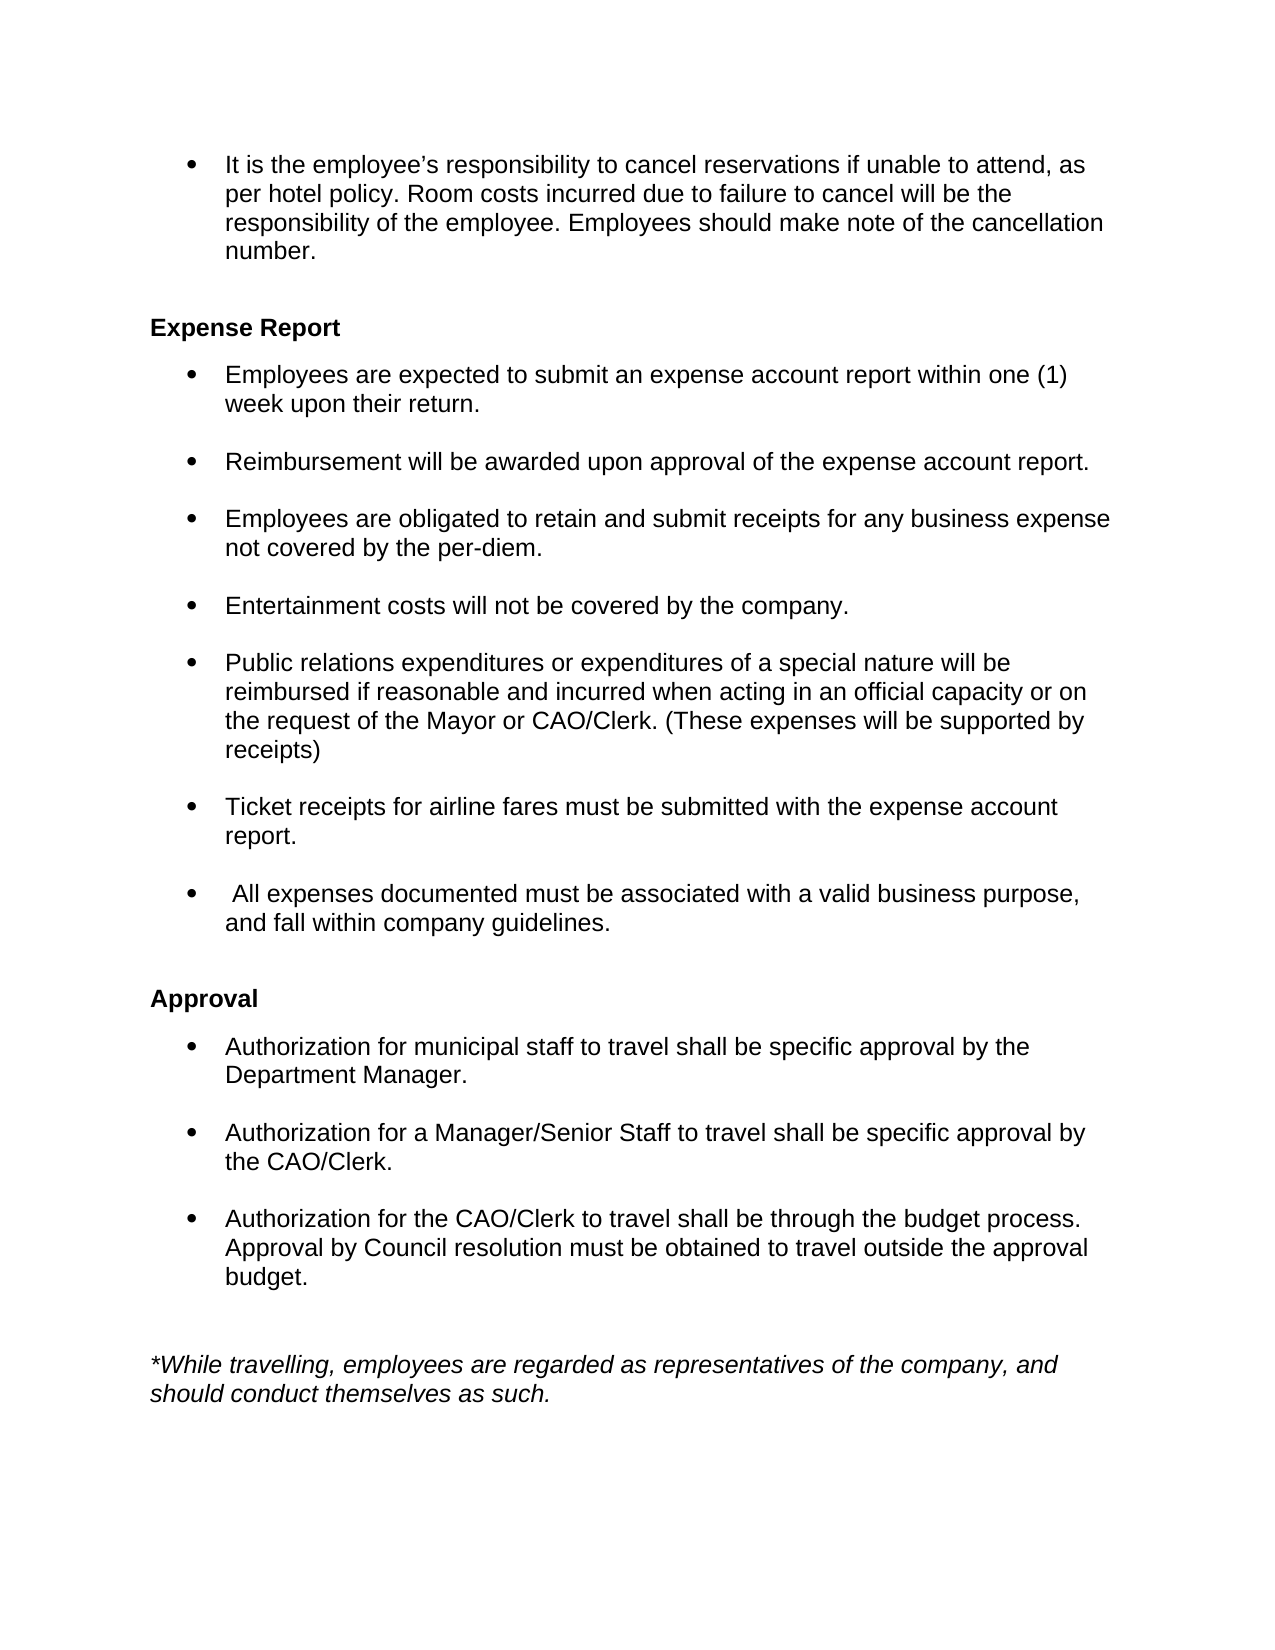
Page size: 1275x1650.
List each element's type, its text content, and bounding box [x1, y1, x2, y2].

list Authorization for municipal staff to travel shall be specific approval by the Department Manager. [187, 1032, 1125, 1089]
list Ticket receipts for airline fares must be submitted with the expense account report. [187, 792, 1125, 850]
list It is the employee’s responsibility to cancel reservations if unable to attend, as per hotel policy. Room costs incurred due to failure to cancel will be the responsibility of the employee. Employees should make note of the cancellation number. [187, 150, 1125, 265]
list Employees are obligated to retain and submit receipts for any business expense not covered by the per-diem. [187, 504, 1125, 562]
list All expenses documented must be associated with a valid business purpose, and fall within company guidelines. [187, 879, 1125, 936]
list Reimbursement will be awarded upon approval of the expense account report. [187, 447, 1125, 476]
text Approval [150, 984, 1125, 1013]
text Expense Report [150, 313, 1125, 342]
list Employees are expected to submit an expense account report within one (1) week upon their return. [187, 361, 1125, 418]
list Entertainment costs will not be covered by the company. [187, 591, 1125, 620]
list Authorization for the CAO/Clerk to travel shall be through the budget process. Approval by Council resolution must be obtained to travel outside the approval budget. [187, 1204, 1125, 1291]
text *While travelling, employees are regarded as representatives of the company, and should conduct themselves as such. [150, 1351, 1125, 1408]
list Authorization for a Manager/Senior Staff to travel shall be specific approval by the CAO/Clerk. [187, 1118, 1125, 1176]
list Public relations expenditures or expenditures of a special nature will be reimbursed if reasonable and incurred when acting in an official capacity or on the request of the Mayor or CAO/Clerk. (These expenses will be supported by receipts) [187, 648, 1125, 763]
